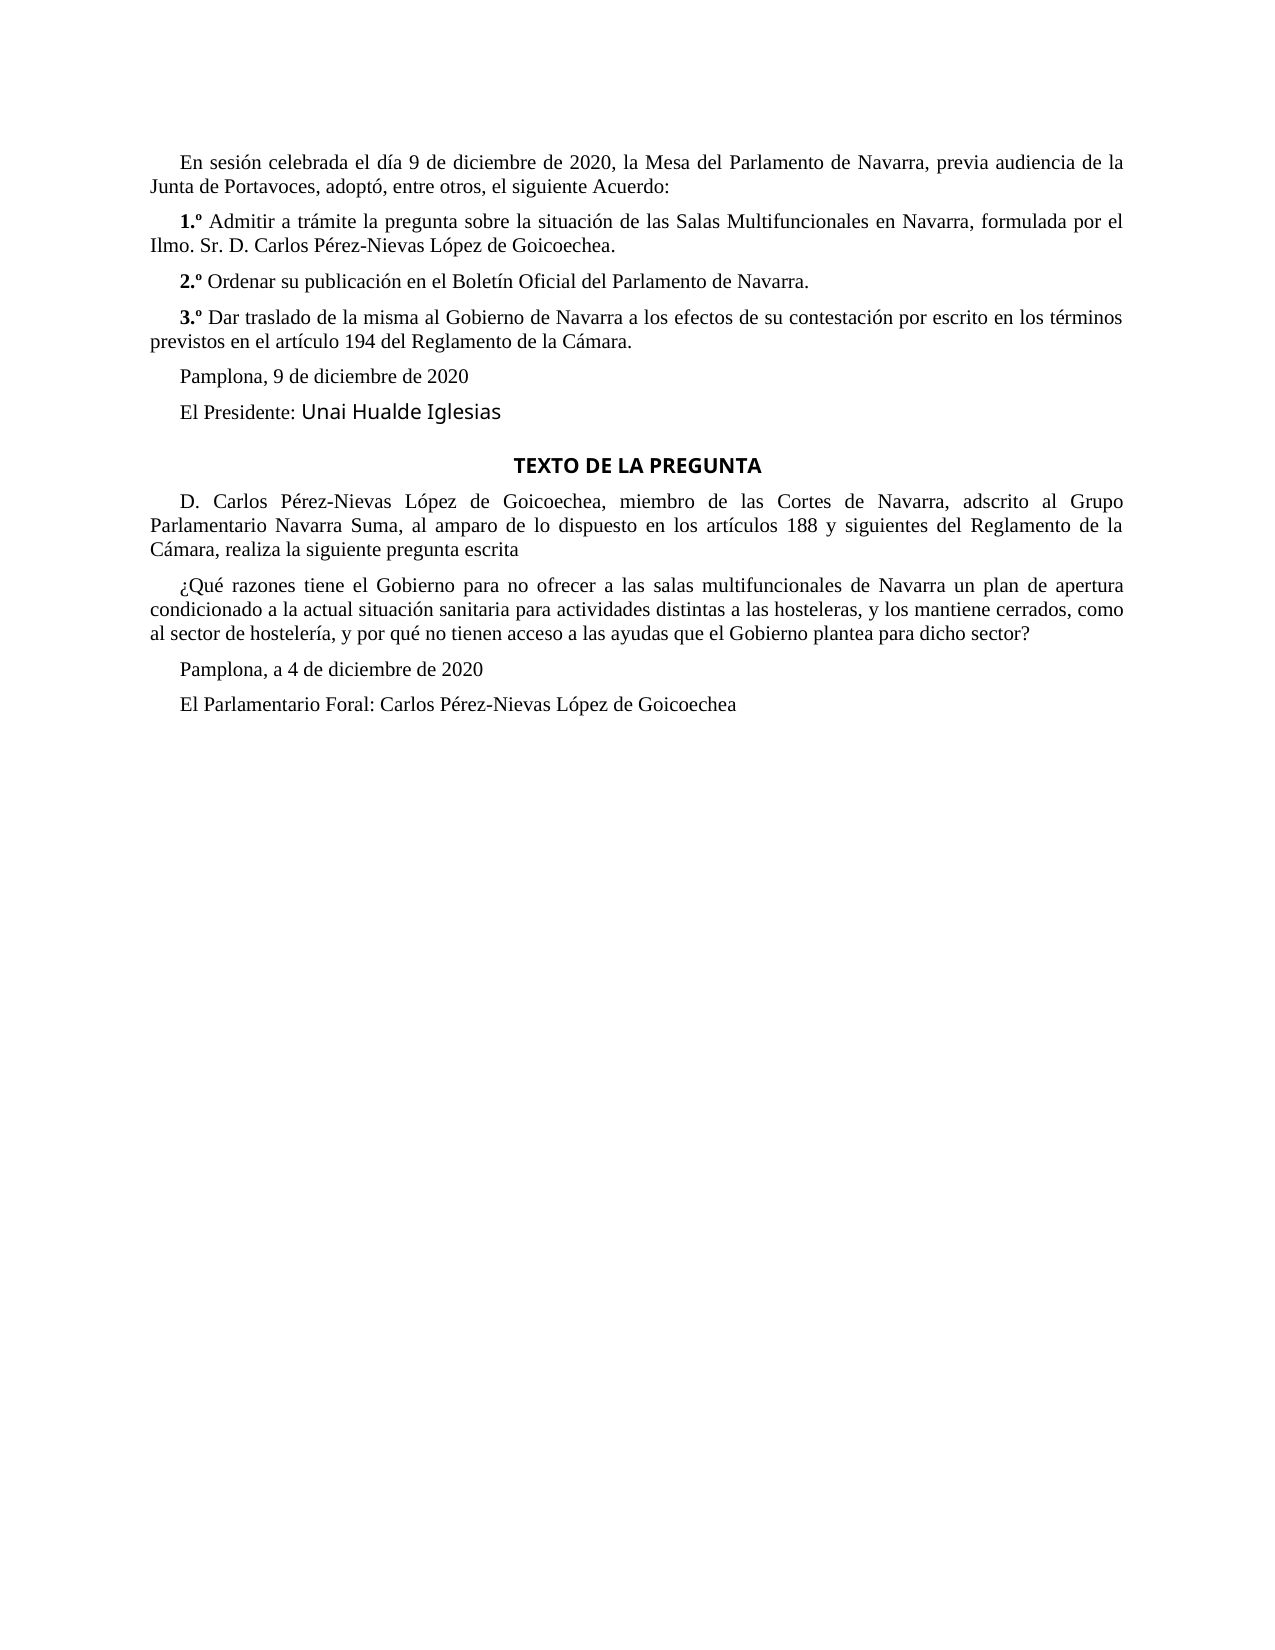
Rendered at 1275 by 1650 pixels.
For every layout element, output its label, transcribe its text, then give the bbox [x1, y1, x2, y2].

text TEXTO DE LA PREGUNTA [150, 454, 1125, 478]
text 3.º Dar traslado de la misma al Gobierno de Navarra a los efectos de su contestación por escrito en los términos previstos en el artículo 194 del Reglamento de la Cámara. [150, 305, 1125, 353]
text D. Carlos Pérez-Nievas López de Goicoechea, miembro de las Cortes de Navarra, adscrito al Grupo Parlamentario Navarra Suma, al amparo de lo dispuesto en los artículos 188 y siguientes del Reglamento de la Cámara, realiza la siguiente pregunta escrita [150, 490, 1125, 562]
text Pamplona, a 4 de diciembre de 2020 [150, 657, 1125, 681]
text El Parlamentario Foral: Carlos Pérez-Nievas López de Goicoechea [150, 693, 1125, 717]
text 2.º Ordenar su publicación en el Boletín Oficial del Parlamento de Navarra. [150, 269, 1125, 293]
text ¿Qué razones tiene el Gobierno para no ofrecer a las salas multifuncionales de Navarra un plan de apertura condicionado a la actual situación sanitaria para actividades distintas a las hosteleras, y los mantiene cerrados, como al sector de hostelería, y por qué no tienen acceso a las ayudas que el Gobierno plantea para dicho sector? [150, 573, 1125, 645]
text Pamplona, 9 de diciembre de 2020 [150, 365, 1125, 389]
text En sesión celebrada el día 9 de diciembre de 2020, la Mesa del Parlamento de Navarra, previa audiencia de la Junta de Portavoces, adoptó, entre otros, el siguiente Acuerdo: [150, 150, 1125, 198]
text El Presidente: Unai Hualde Iglesias [150, 401, 1125, 424]
text 1.º Admitir a trámite la pregunta sobre la situación de las Salas Multifuncionales en Navarra, formulada por el Ilmo. Sr. D. Carlos Pérez-Nievas López de Goicoechea. [150, 210, 1125, 258]
